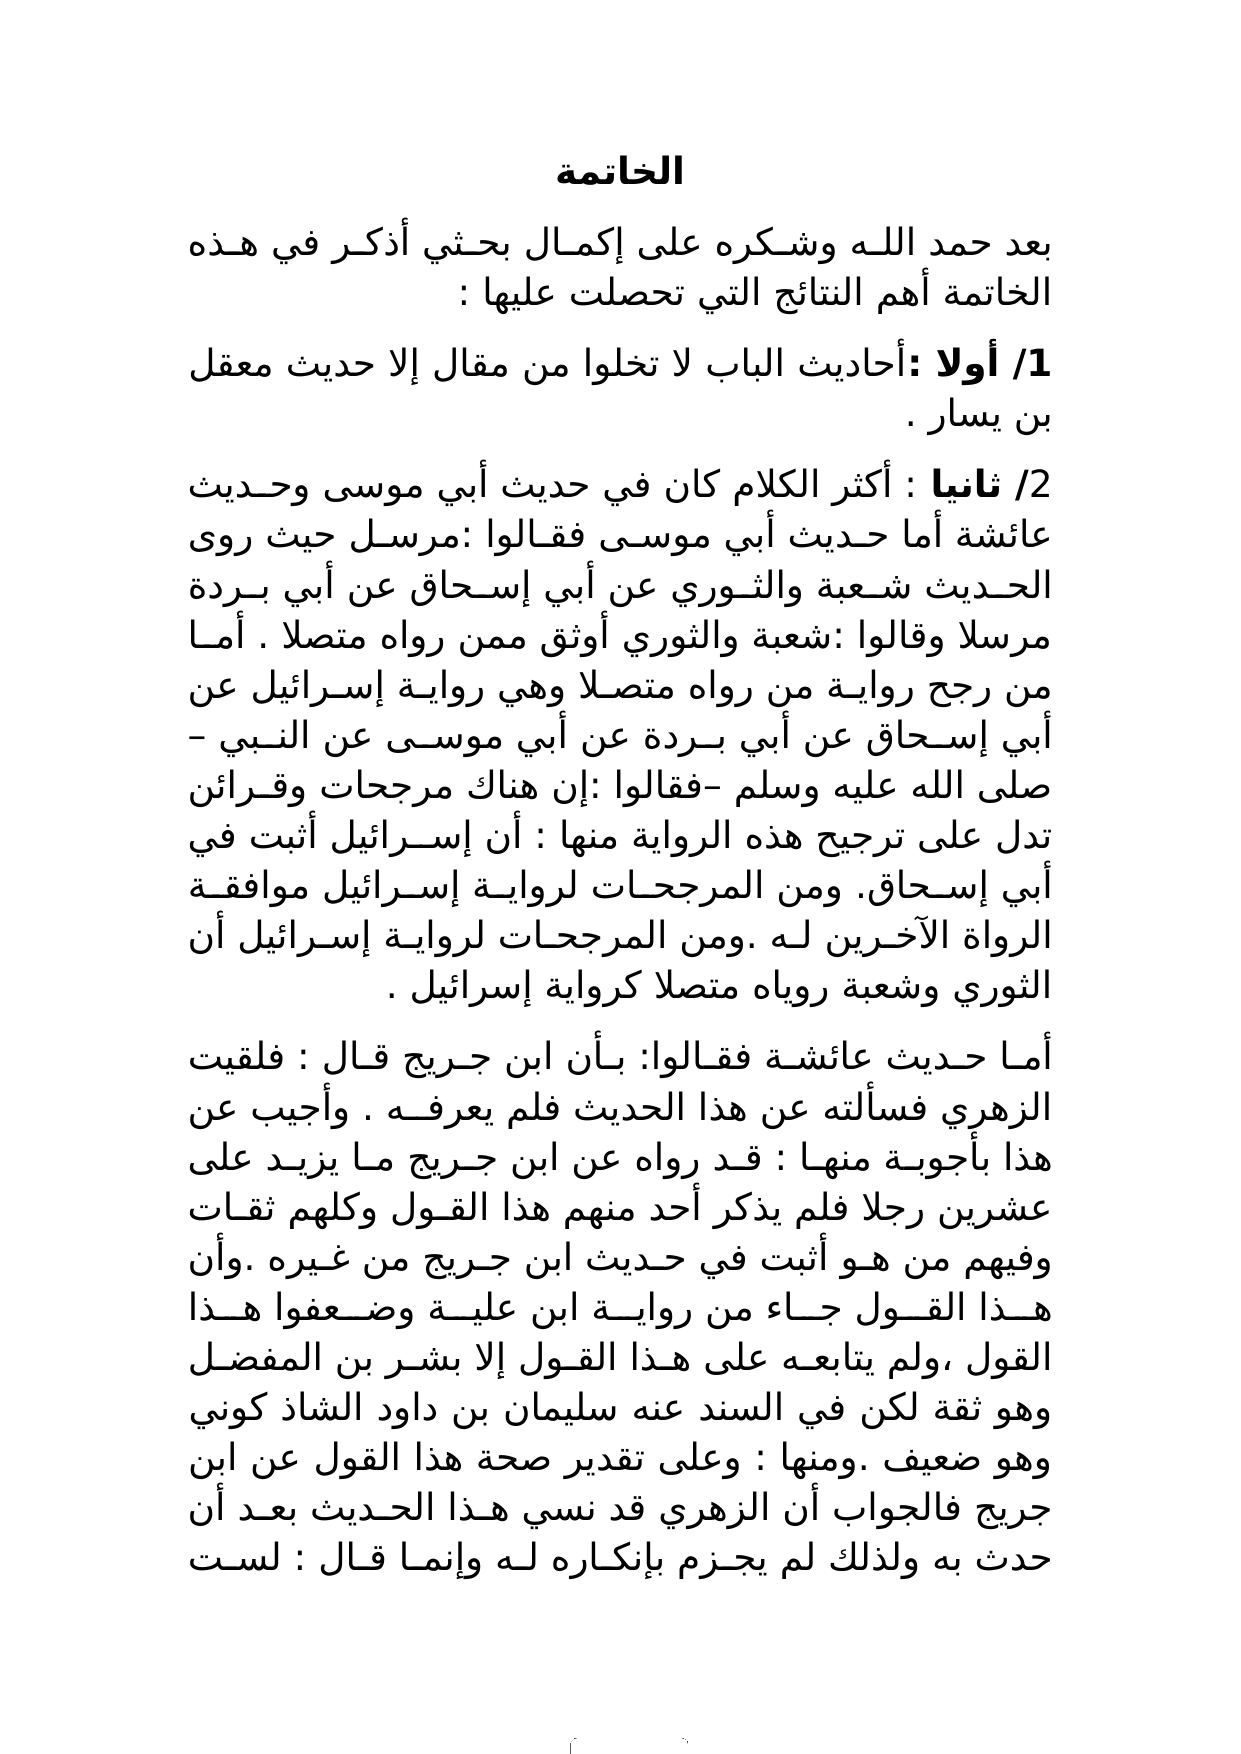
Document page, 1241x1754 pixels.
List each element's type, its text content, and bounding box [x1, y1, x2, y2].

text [187, 1035, 1053, 1580]
text 1/ أولا :أحاديث الباب لا تخلوا من مقال إلا حديث معقل بن يسار . [187, 342, 1053, 436]
text الخاتمة [187, 150, 1053, 194]
text 2/ ثانيا : أكثر الكلام كان في حديث أبي موسى وحديث عائشة أما حديث أبي موسى فقالوا :مرسل حيث روى الحديث شعبة والثوري عن أبي إسحاق عن أبي بردة مرسلا وقالوا :شعبة والثوري أوثق ممن رواه متصلا . أما من رجح رواية من رواه متصلا وهي رواية إسرائيل عن أبي إسحاق عن أبي بردة عن أبي موسى عن النبي – صلى الله عليه وسلم –فقالوا :إن هناك مرجحات وقرائن تدل على ترجيح هذه الرواية منها : أن إسرائيل أثبت في أبي إسحاق. ومن المرجحات لرواية إسرائيل موافقة الرواة الآخرين له .ومن المرجحات لرواية إسرائيل أن الثوري وشعبة روياه متصلا كرواية إسرائيل . [187, 463, 1053, 1008]
text بعد حمد الله وشكره على إكمال بحثي أذكر في هذه الخاتمة أهم النتائج التي تحصلت عليها : [187, 221, 1053, 315]
